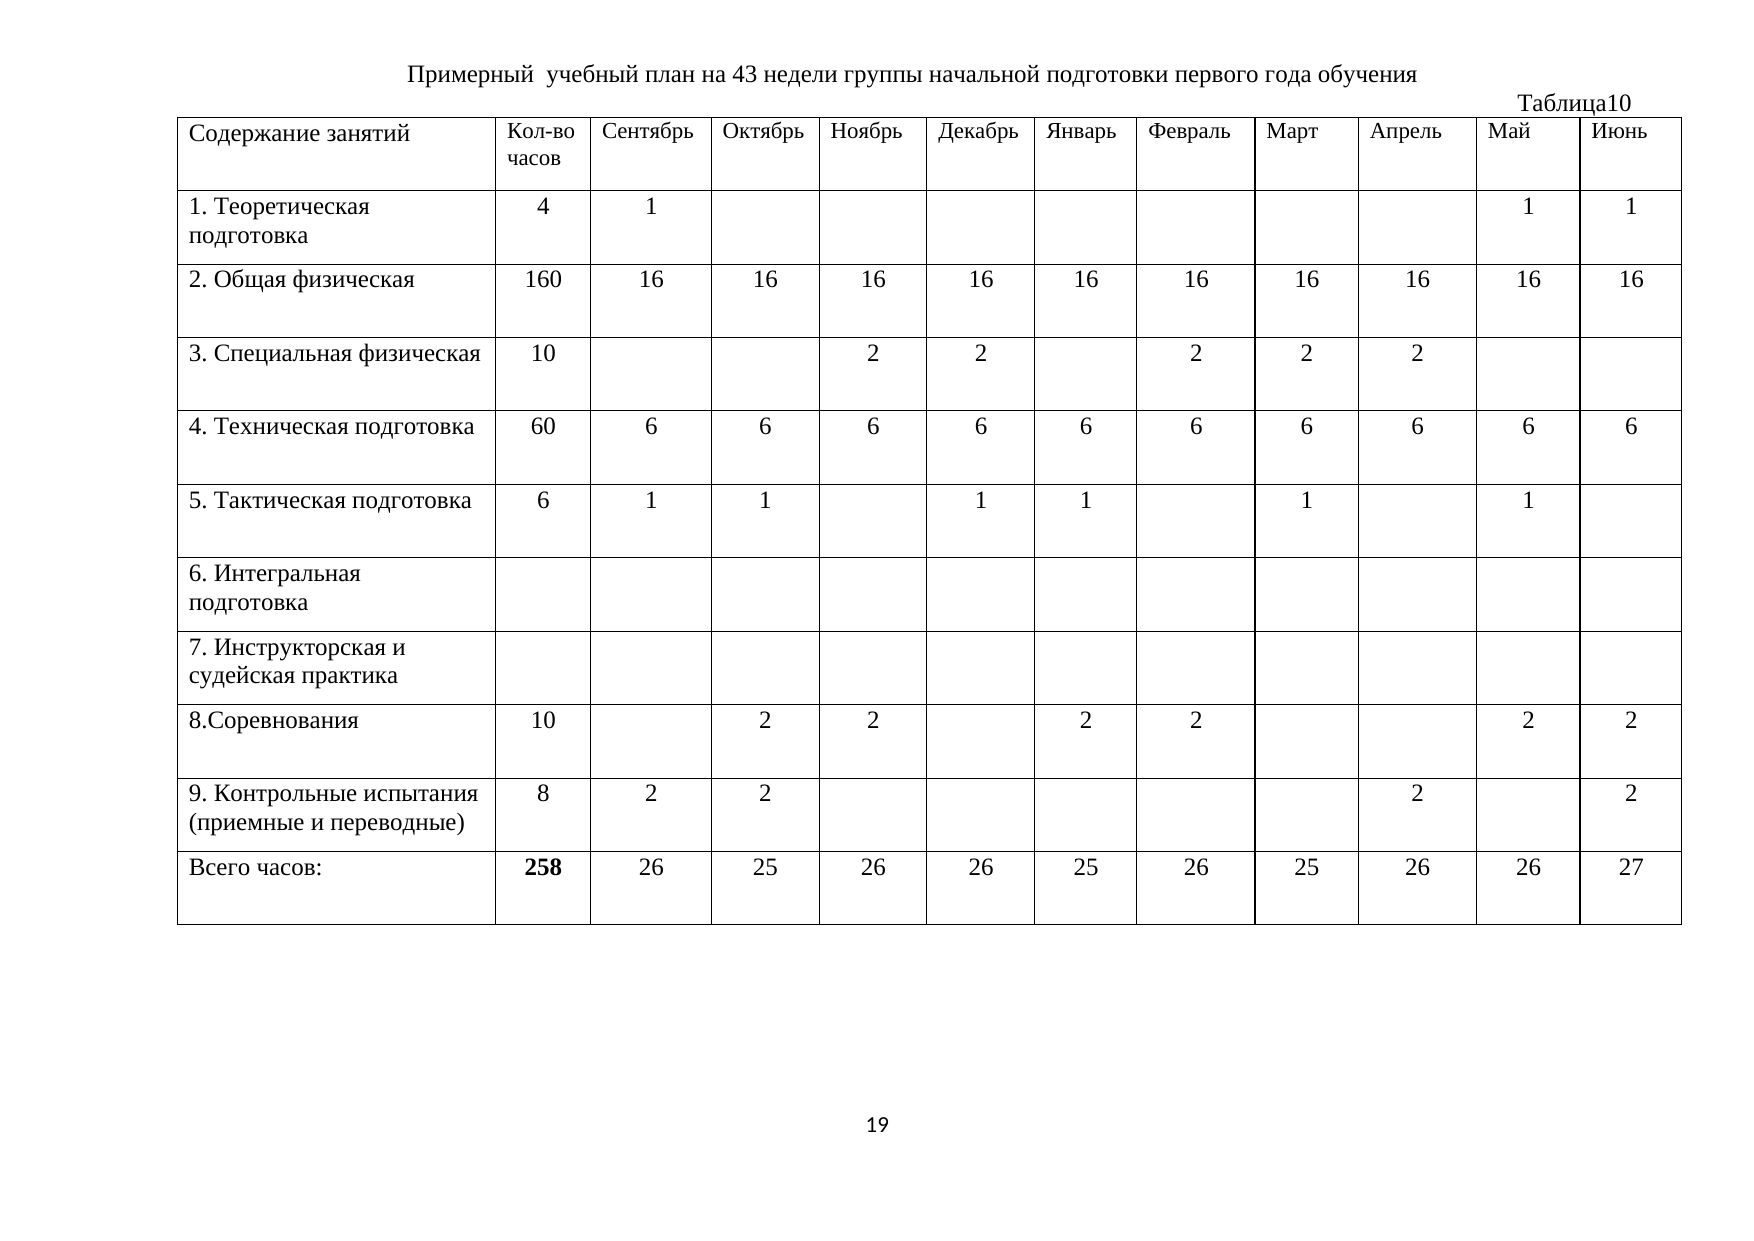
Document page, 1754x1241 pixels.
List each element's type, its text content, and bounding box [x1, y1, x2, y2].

table_cell 2 [591, 779, 711, 851]
table_cell 2 [1256, 338, 1358, 410]
table_cell 6 [1581, 411, 1681, 484]
table_cell [1256, 632, 1358, 704]
table_cell 4 [496, 191, 590, 263]
table_cell [1359, 632, 1476, 704]
table_cell [1256, 558, 1358, 631]
table_header Февраль [1137, 118, 1254, 190]
table_cell [820, 779, 926, 851]
table_cell [496, 632, 590, 704]
table_cell [1035, 558, 1136, 631]
table_cell 10 [496, 705, 590, 777]
table_cell 1 [1256, 485, 1358, 557]
table_cell 26 [820, 852, 926, 924]
table_cell 6 [712, 411, 819, 484]
table_cell [1581, 338, 1681, 410]
table_cell [1137, 558, 1254, 631]
table_cell 2 [1581, 779, 1681, 851]
table_cell 2 [1035, 705, 1136, 777]
table_cell 16 [1581, 265, 1681, 337]
table_cell 2 [1137, 338, 1254, 410]
table_cell 6 [820, 411, 926, 484]
table_cell 2 [1477, 705, 1579, 777]
table_cell [1137, 632, 1254, 704]
table_cell 6 [496, 485, 590, 557]
table_header Апрель [1359, 118, 1476, 190]
table_header Содержание занятий [178, 118, 495, 190]
table_cell 2 [1137, 705, 1254, 777]
table_cell [1035, 338, 1136, 410]
table_cell 16 [1137, 265, 1254, 337]
table_cell 2 [712, 705, 819, 777]
table_cell 9. Контрольные испытания (приемные и переводные) [178, 779, 495, 851]
table_header Июнь [1581, 118, 1681, 190]
table_cell [1359, 485, 1476, 557]
table_cell 16 [591, 265, 711, 337]
table_cell 1 [927, 485, 1034, 557]
table_cell [820, 558, 926, 631]
table_cell [591, 705, 711, 777]
table_cell [820, 191, 926, 263]
table_cell [927, 632, 1034, 704]
table_cell [1581, 558, 1681, 631]
table_cell [927, 191, 1034, 263]
table_cell 6. Интегральная подготовка [178, 558, 495, 631]
table_header Октябрь [712, 118, 819, 190]
table_cell [820, 485, 926, 557]
table_cell 5. Тактическая подготовка [178, 485, 495, 557]
table_cell 2 [1359, 779, 1476, 851]
table_cell 25 [1256, 852, 1358, 924]
text Таблица10 [118, 88, 1631, 117]
table_cell 2 [820, 338, 926, 410]
table_cell Всего часов: [178, 852, 495, 924]
table_cell [591, 338, 711, 410]
table_cell 6 [1359, 411, 1476, 484]
table_cell [1477, 338, 1579, 410]
table_cell 6 [1137, 411, 1254, 484]
table_header Ноябрь [820, 118, 926, 190]
table_cell [820, 632, 926, 704]
table_cell 1. Теоретическая подготовка [178, 191, 495, 263]
table_cell 2 [1359, 338, 1476, 410]
table_cell 2. Общая физическая [178, 265, 495, 337]
table_cell 6 [591, 411, 711, 484]
table_cell [1256, 705, 1358, 777]
table_cell 16 [712, 265, 819, 337]
table_cell 1 [1477, 485, 1579, 557]
table_cell 16 [927, 265, 1034, 337]
table_cell 258 [496, 852, 590, 924]
table_cell 16 [1256, 265, 1358, 337]
table_cell [1256, 191, 1358, 263]
table_header Декабрь [927, 118, 1034, 190]
table_cell [591, 632, 711, 704]
table_cell [927, 558, 1034, 631]
table_cell 6 [927, 411, 1034, 484]
table_cell 16 [1035, 265, 1136, 337]
table_cell 16 [1477, 265, 1579, 337]
text Примерный учебный план на 43 недели группы начальной подготовки первого года обучения [118, 59, 1631, 88]
table_cell 1 [712, 485, 819, 557]
table_cell [1035, 191, 1136, 263]
table_cell [1359, 705, 1476, 777]
table_cell [712, 632, 819, 704]
table_cell [1035, 779, 1136, 851]
table_cell 6 [1256, 411, 1358, 484]
table_cell 2 [820, 705, 926, 777]
table_header Март [1256, 118, 1358, 190]
table_cell [591, 558, 711, 631]
table_cell 16 [1359, 265, 1476, 337]
table_cell 26 [1359, 852, 1476, 924]
table_cell [1581, 632, 1681, 704]
table_header Кол-во часов [496, 118, 590, 190]
table_cell [712, 558, 819, 631]
table_cell [927, 705, 1034, 777]
table_cell 16 [820, 265, 926, 337]
table_cell 26 [927, 852, 1034, 924]
table_cell 6 [1477, 411, 1579, 484]
table_cell 1 [1581, 191, 1681, 263]
table_cell 26 [1137, 852, 1254, 924]
table_cell [1137, 779, 1254, 851]
table_cell [1035, 632, 1136, 704]
table_cell 8.Соревнования [178, 705, 495, 777]
table_header Январь [1035, 118, 1136, 190]
table_cell 1 [1477, 191, 1579, 263]
table_cell [1359, 558, 1476, 631]
table_cell [496, 558, 590, 631]
table_cell 1 [1035, 485, 1136, 557]
table_cell 1 [591, 191, 711, 263]
table_cell 7. Инструкторская и судейская практика [178, 632, 495, 704]
table_cell 60 [496, 411, 590, 484]
table_cell [1256, 779, 1358, 851]
table_cell [712, 338, 819, 410]
table_cell [1137, 191, 1254, 263]
table_cell [1477, 779, 1579, 851]
table_cell [927, 779, 1034, 851]
table_cell 3. Специальная физическая [178, 338, 495, 410]
table_cell 26 [591, 852, 711, 924]
table_cell [1477, 632, 1579, 704]
table_cell 4. Техническая подготовка [178, 411, 495, 484]
table_cell 2 [927, 338, 1034, 410]
table_cell 8 [496, 779, 590, 851]
table_cell 2 [712, 779, 819, 851]
table_cell 1 [591, 485, 711, 557]
table_cell 25 [712, 852, 819, 924]
table_header Сентябрь [591, 118, 711, 190]
table_cell 2 [1581, 705, 1681, 777]
table_header Май [1477, 118, 1579, 190]
table_cell [712, 191, 819, 263]
table_cell [1137, 485, 1254, 557]
table_cell [1581, 485, 1681, 557]
table_cell 6 [1035, 411, 1136, 484]
table_cell 25 [1035, 852, 1136, 924]
table_cell [1477, 558, 1579, 631]
table_cell 10 [496, 338, 590, 410]
table_cell [1359, 191, 1476, 263]
table_cell 26 [1477, 852, 1579, 924]
table_cell 160 [496, 265, 590, 337]
table_cell 27 [1581, 852, 1681, 924]
